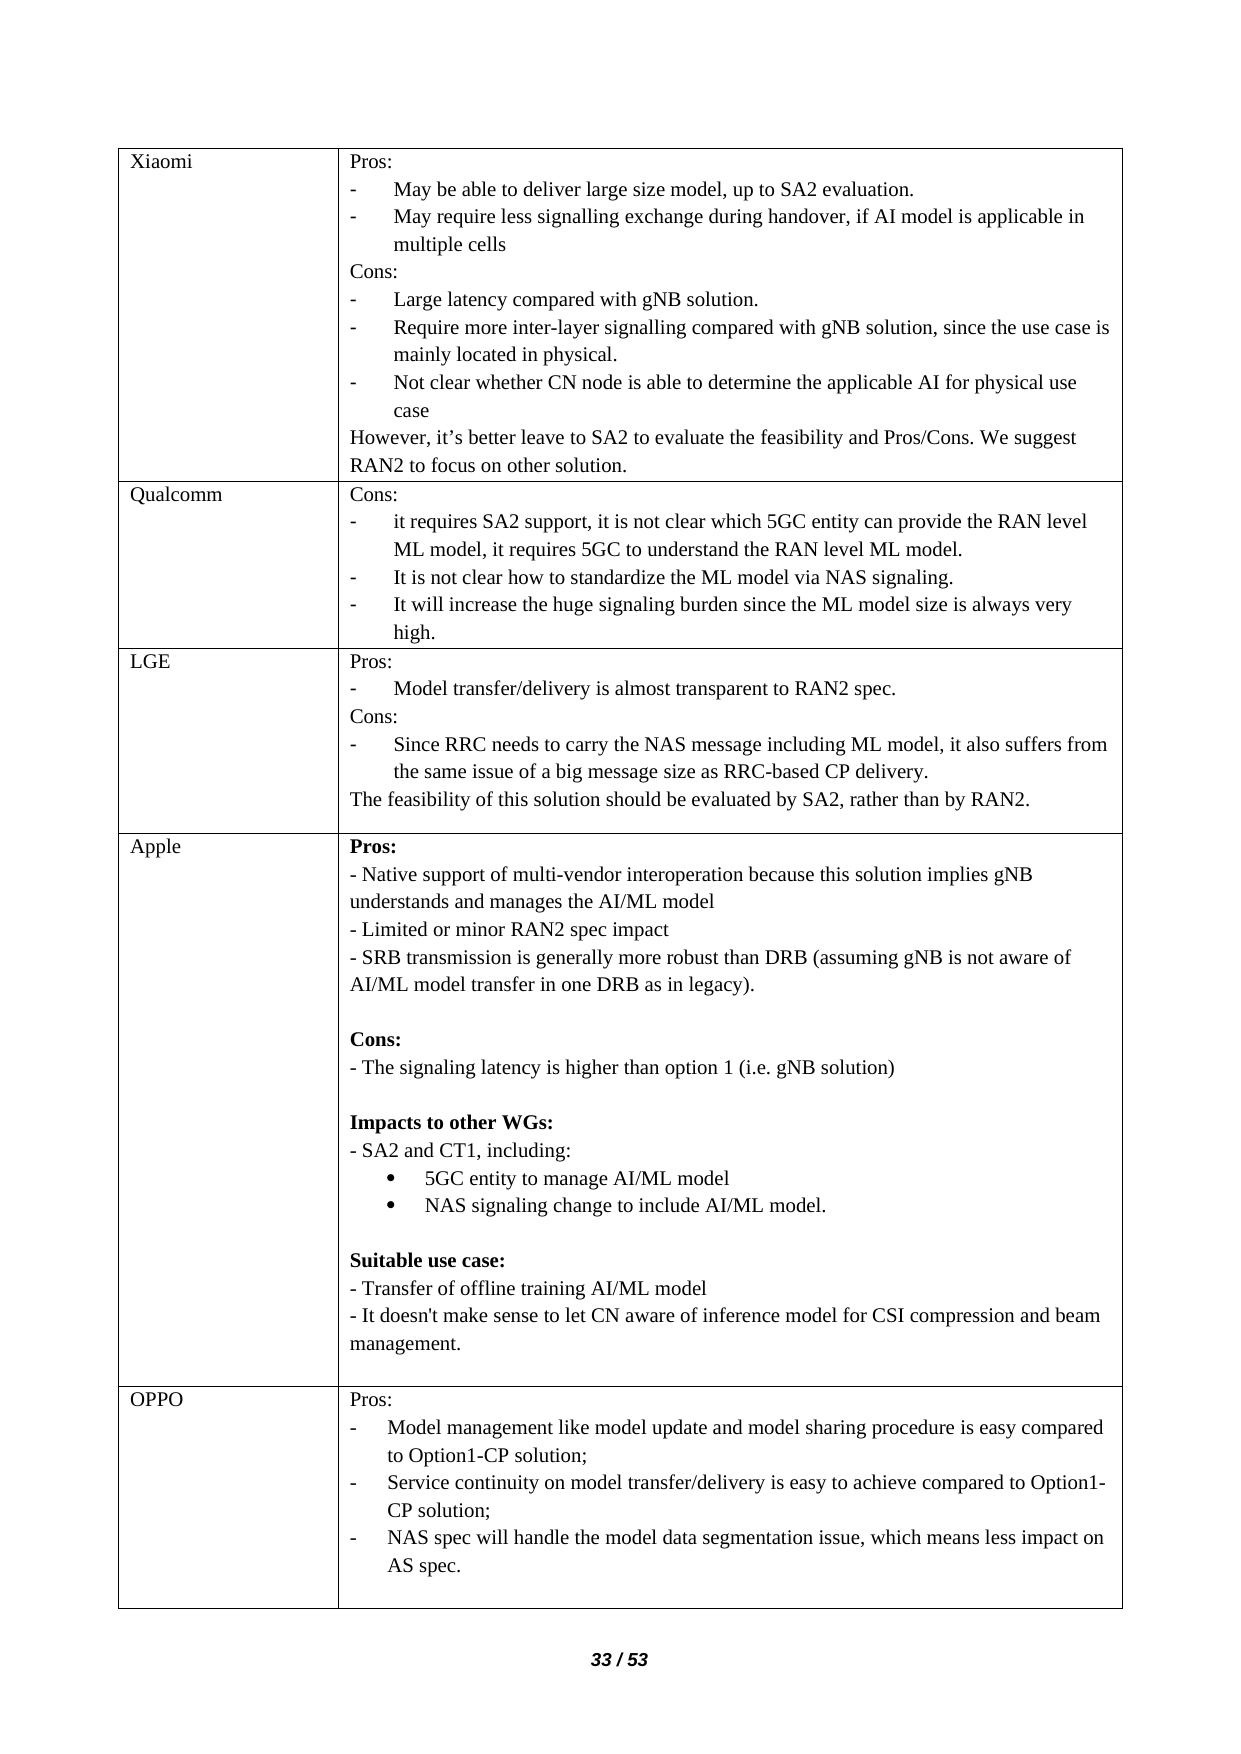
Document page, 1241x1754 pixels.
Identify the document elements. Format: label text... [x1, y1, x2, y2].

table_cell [339, 1387, 1122, 1608]
table_cell OPPO [119, 1387, 338, 1608]
table_cell Pros: - Native support of multi-vendor interoperation because this solution implies gNB understands and manages the AI/ML model - Limited or minor RAN2 spec impact - SRB transmission is generally more robust than DRB (assuming gNB is not aware of AI/ML model transfer in one DRB as in legacy). Cons: - The signaling latency is higher than option 1 (i.e. gNB solution) Impacts to other WGs: - SA2 and CT1, including: 5GC entity to manage AI/ML model NAS signaling change to include AI/ML model. Suitable use case: - Transfer of offline training AI/ML model - It doesn't make sense to let CN aware of inference model for CSI compression and beam management. [339, 834, 1122, 1386]
table_cell Qualcomm [119, 482, 338, 647]
table_cell LGE [119, 649, 338, 833]
table_cell Apple [119, 834, 338, 1386]
table_cell Cons: it requires SA2 support, it is not clear which 5GC entity can provide the RAN level ML model, it requires 5GC to understand the RAN level ML model. It is not clear how to standardize the ML model via NAS signaling. It will increase the huge signaling burden since the ML model size is always very high. [339, 482, 1122, 647]
table_cell Pros: May be able to deliver large size model, up to SA2 evaluation. May require less signalling exchange during handover, if AI model is applicable in multiple cells Cons: Large latency compared with gNB solution. Require more inter-layer signalling compared with gNB solution, since the use case is mainly located in physical. Not clear whether CN node is able to determine the applicable AI for physical use case However, it’s better leave to SA2 to evaluate the feasibility and Pros/Cons. We suggest RAN2 to focus on other solution. [339, 149, 1122, 481]
table_cell Xiaomi [119, 149, 338, 481]
table_cell Pros: Model transfer/delivery is almost transparent to RAN2 spec. Cons: Since RRC needs to carry the NAS message including ML model, it also suffers from the same issue of a big message size as RRC-based CP delivery. The feasibility of this solution should be evaluated by SA2, rather than by RAN2. [339, 649, 1122, 833]
